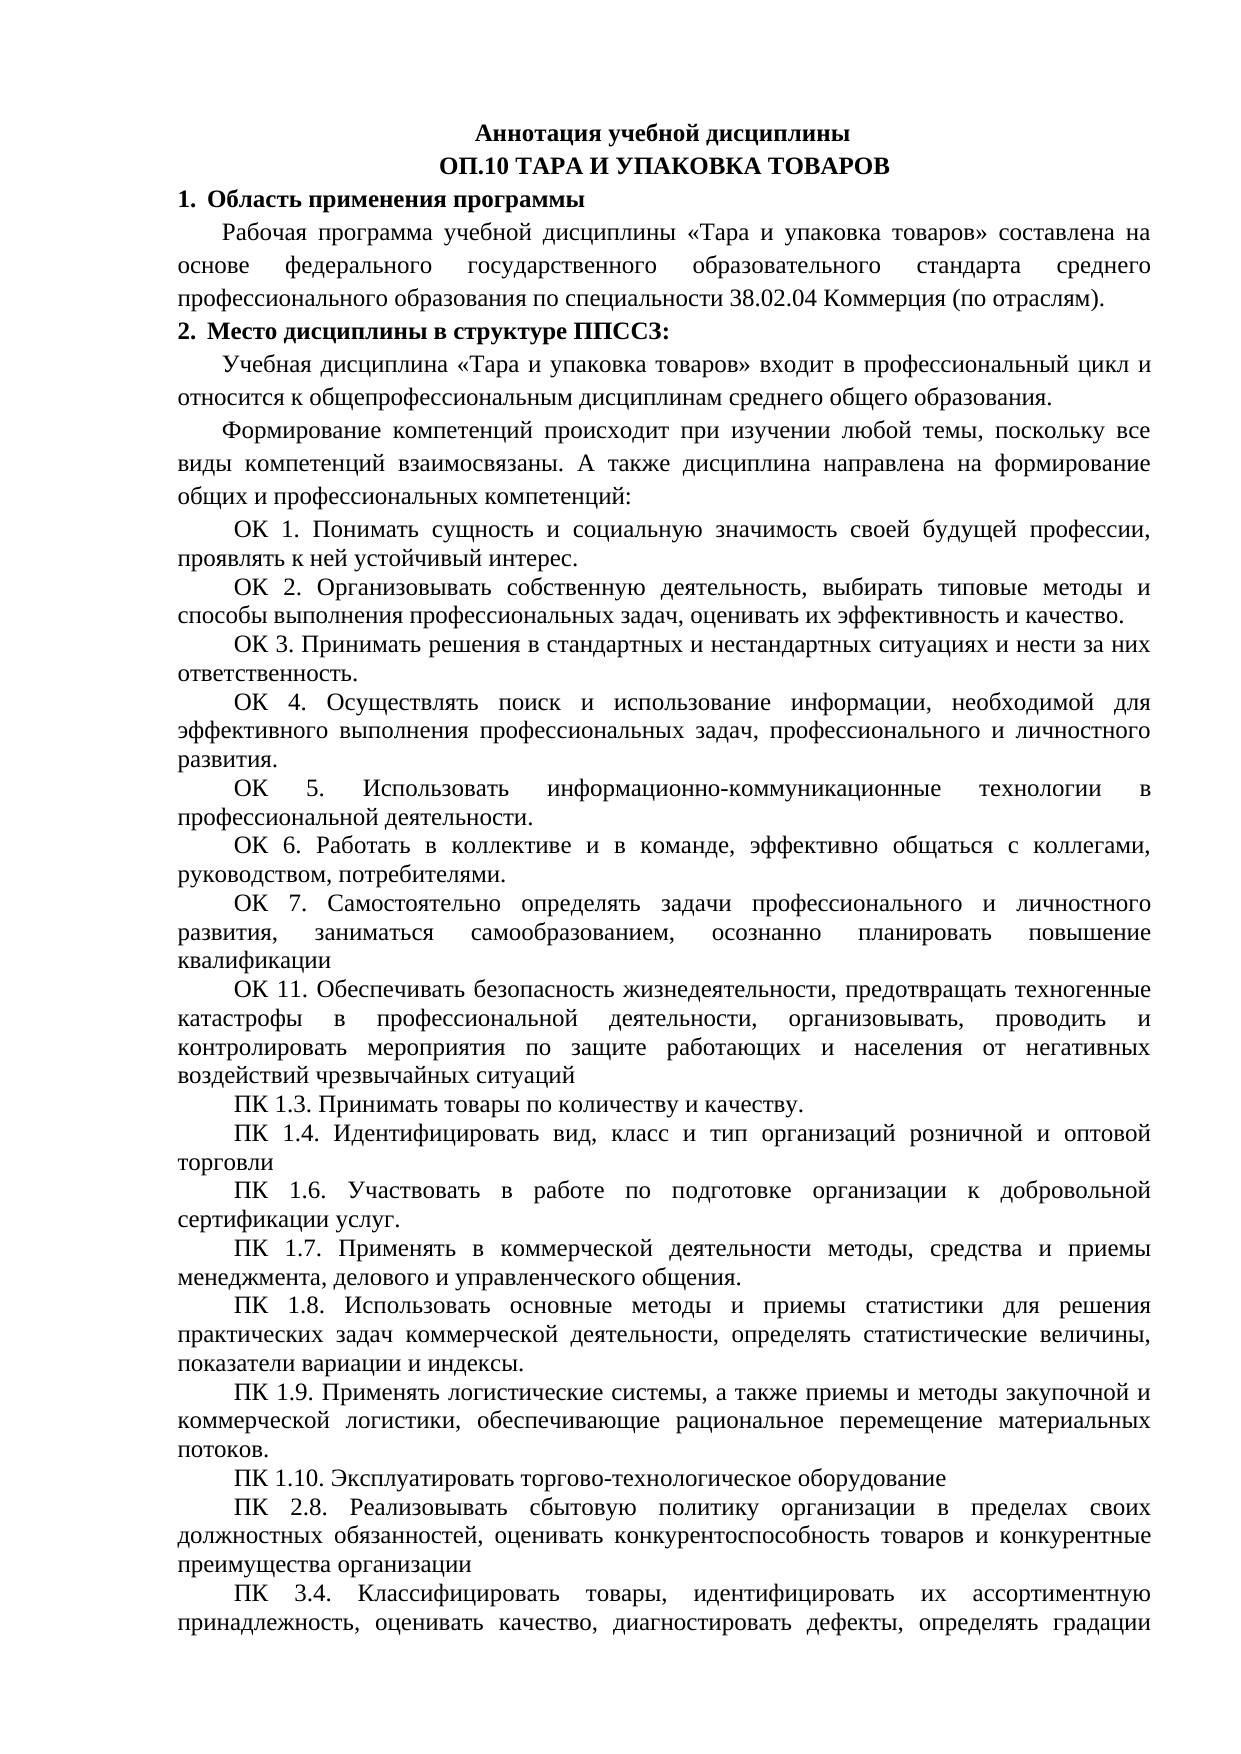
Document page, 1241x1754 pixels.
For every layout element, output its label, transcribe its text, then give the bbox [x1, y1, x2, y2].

text ОК 11. Обеспечивать безопасность жизнедеятельности, предотвращать техногенные катастрофы в профессиональной деятельности, организовывать, проводить и контролировать мероприятия по защите работающих и населения от негативных воздействий чрезвычайных ситуаций [177, 974, 1152, 1089]
text Аннотация учебной дисциплины [177, 118, 1147, 147]
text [177, 1578, 1152, 1636]
text ОК 3. Принимать решения в стандартных и нестандартных ситуациях и нести за них ответственность. [177, 629, 1152, 687]
text ОК 5. Использовать информационно-коммуникационные технологии в профессиональной деятельности. [177, 773, 1152, 831]
text ПК 2.8. Реализовывать сбытовую политику организации в пределах своих должностных обязанностей, оценивать конкурентоспособность товаров и конкурентные преимущества организации [177, 1492, 1152, 1578]
list Место дисциплины в структуре ППССЗ: [177, 316, 1152, 345]
text ОК 7. Самостоятельно определять задачи профессионального и личностного развития, заниматься самообразованием, осознанно планировать повышение квалификации [177, 888, 1152, 974]
text ПК 1.4. Идентифицировать вид, класс и тип организаций розничной и оптовой торговли [177, 1118, 1152, 1176]
text ПК 1.9. Применять логистические системы, а также приемы и методы закупочной и коммерческой логистики, обеспечивающие рациональное перемещение материальных потоков. [177, 1377, 1152, 1463]
list Область применения программы [177, 184, 1171, 213]
text Формирование компетенций происходит при изучении любой темы, поскольку все виды компетенций взаимосвязаны. А также дисциплина направлена на формирование общих и профессиональных компетенций: [177, 415, 1152, 510]
text ПК 1.10. Эксплуатировать торгово-технологическое оборудование [177, 1463, 1152, 1492]
text Рабочая программа учебной дисциплины «Тара и упаковка товаров» составлена на основе федерального государственного образовательного стандарта среднего профессионального образования по специальности 38.02.04 Коммерция (по отраслям). [177, 217, 1152, 312]
text ПК 1.8. Использовать основные методы и приемы статистики для решения практических задач коммерческой деятельности, определять статистические величины, показатели вариации и индексы. [177, 1291, 1152, 1377]
text ОК 4. Осуществлять поиск и использование информации, необходимой для эффективного выполнения профессиональных задач, профессионального и личностного развития. [177, 687, 1152, 773]
text ПК 1.3. Принимать товары по количеству и качеству. [177, 1089, 1152, 1118]
text ОП.10 ТАРА И УПАКОВКА ТОВАРОВ [177, 151, 1152, 180]
text ОК 6. Работать в коллективе и в команде, эффективно общаться с коллегами, руководством, потребителями. [177, 831, 1152, 888]
text Учебная дисциплина «Тара и упаковка товаров» входит в профессиональный цикл и относится к общепрофессиональным дисциплинам среднего общего образования. [177, 349, 1152, 411]
text ПК 1.7. Применять в коммерческой деятельности методы, средства и приемы менеджмента, делового и управленческого общения. [177, 1233, 1152, 1291]
text ОК 1. Понимать сущность и социальную значимость своей будущей профессии, проявлять к ней устойчивый интерес. [177, 514, 1152, 572]
text ОК 2. Организовывать собственную деятельность, выбирать типовые методы и способы выполнения профессиональных задач, оценивать их эффективность и качество. [177, 572, 1152, 629]
text ПК 1.6. Участвовать в работе по подготовке организации к добровольной сертификации услуг. [177, 1176, 1152, 1233]
